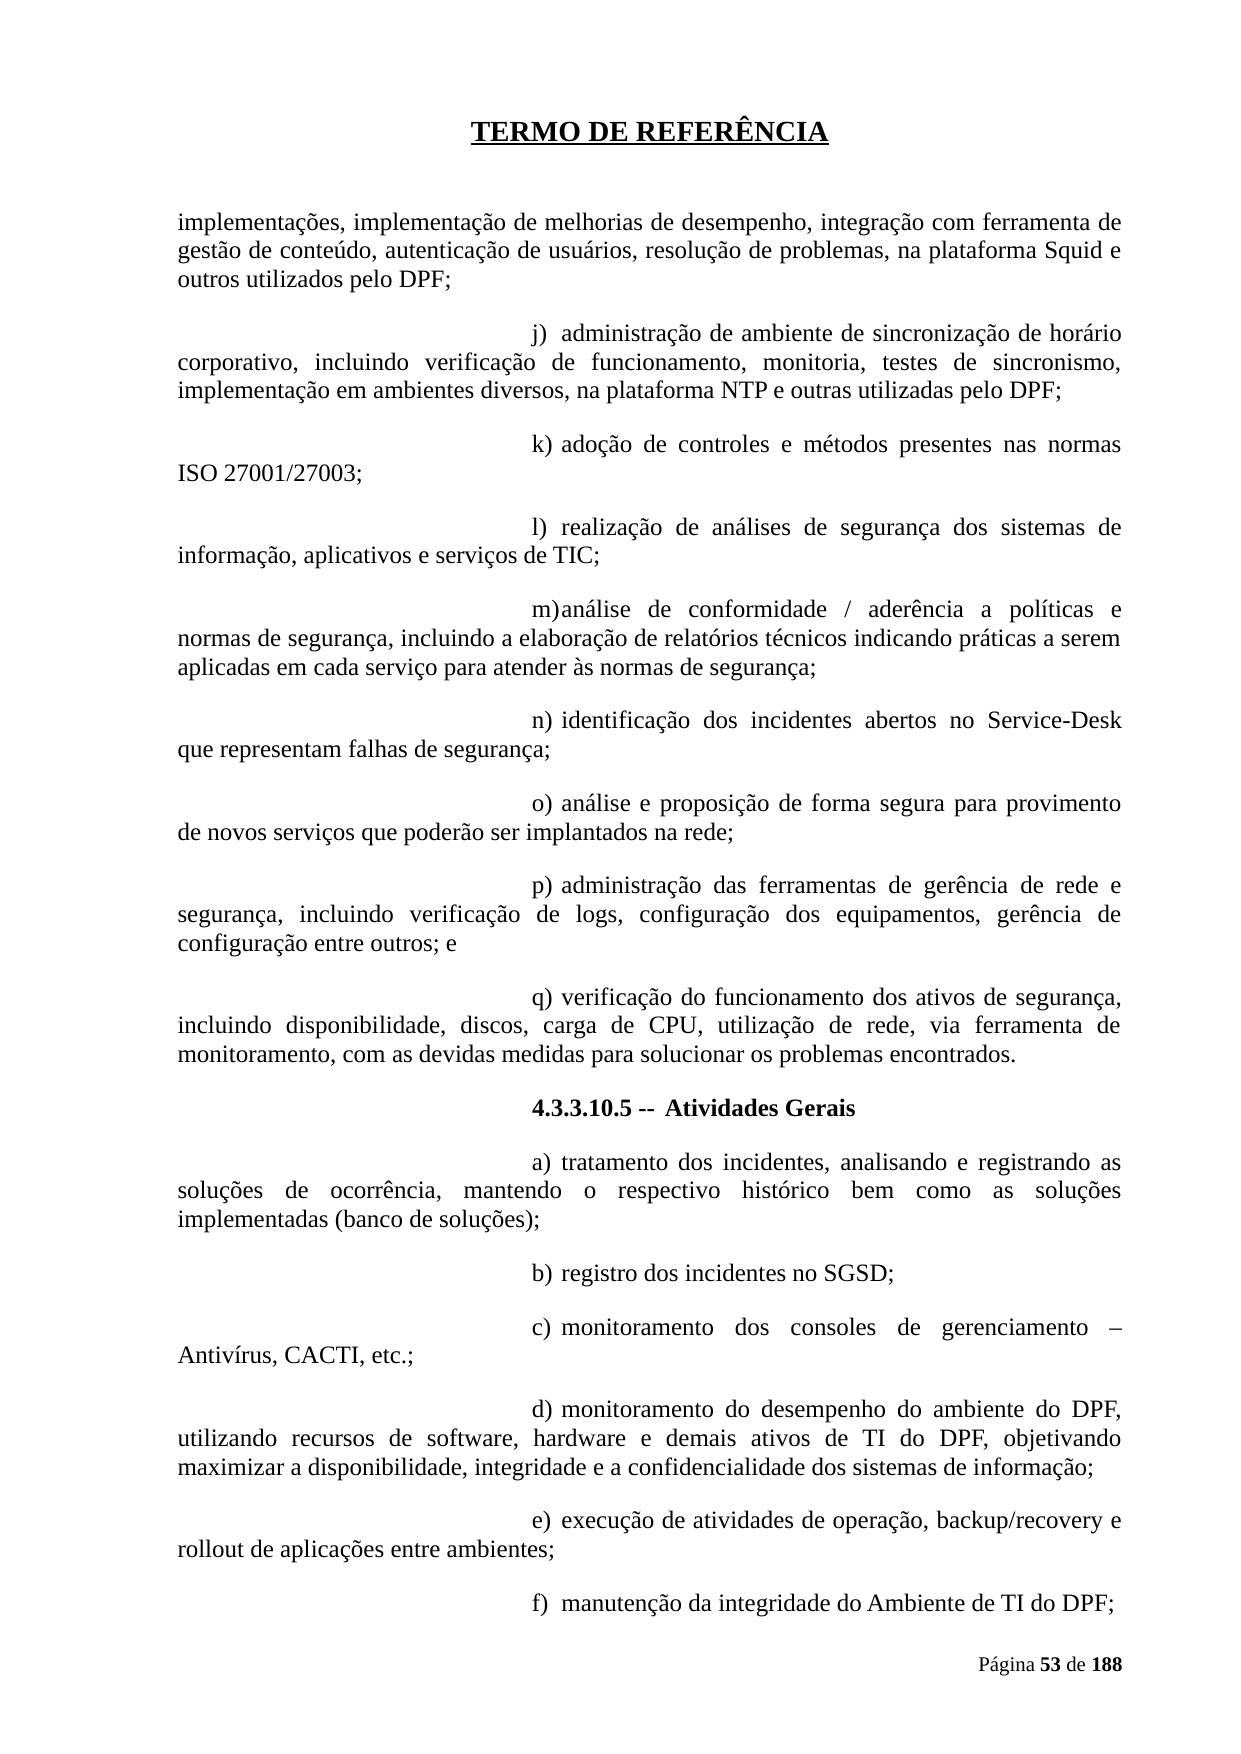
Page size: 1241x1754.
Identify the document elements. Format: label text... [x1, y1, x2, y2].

list realização de análises de segurança dos sistemas de informação, aplicativos e serviços de TIC; [177, 512, 1122, 569]
list monitoramento do desempenho do ambiente do DPF, utilizando recursos de software, hardware e demais ativos de TI do DPF, objetivando maximizar a disponibilidade, integridade e a confidencialidade dos sistemas de informação; [177, 1394, 1122, 1481]
list administração das ferramentas de gerência de rede e segurança, incluindo verificação de logs, configuração dos equipamentos, gerência de configuração entre outros; e [177, 871, 1122, 957]
list identificação dos incidentes abertos no Service-Desk que representam falhas de segurança; [177, 706, 1122, 763]
list tratamento dos incidentes, analisando e registrando as soluções de ocorrência, mantendo o respectivo histórico bem como as soluções implementadas (banco de soluções); [177, 1147, 1122, 1233]
list registro dos incidentes no SGSD; [177, 1258, 1122, 1287]
list análise e proposição de forma segura para provimento de novos serviços que poderão ser implantados na rede; [177, 788, 1122, 846]
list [177, 207, 1122, 293]
list Atividades Gerais [532, 1093, 1122, 1122]
list execução de atividades de operação, backup/recovery e rollout de aplicações entre ambientes; [177, 1506, 1122, 1563]
list análise de conformidade / aderência a políticas e normas de segurança, incluindo a elaboração de relatórios técnicos indicando práticas a serem aplicadas em cada serviço para atender às normas de segurança; [177, 594, 1122, 681]
list administração de ambiente de sincronização de horário corporativo, incluindo verificação de funcionamento, monitoria, testes de sincronismo, implementação em ambientes diversos, na plataforma NTP e outras utilizadas pelo DPF; [177, 318, 1122, 404]
list manutenção da integridade do Ambiente de TI do DPF; [177, 1588, 1122, 1617]
list verificação do funcionamento dos ativos de segurança, incluindo disponibilidade, discos, carga de CPU, utilização de rede, via ferramenta de monitoramento, com as devidas medidas para solucionar os problemas encontrados. [177, 982, 1122, 1068]
list adoção de controles e métodos presentes nas normas ISO 27001/27003; [177, 429, 1122, 487]
list monitoramento dos consoles de gerenciamento – Antivírus, CACTI, etc.; [177, 1312, 1122, 1369]
